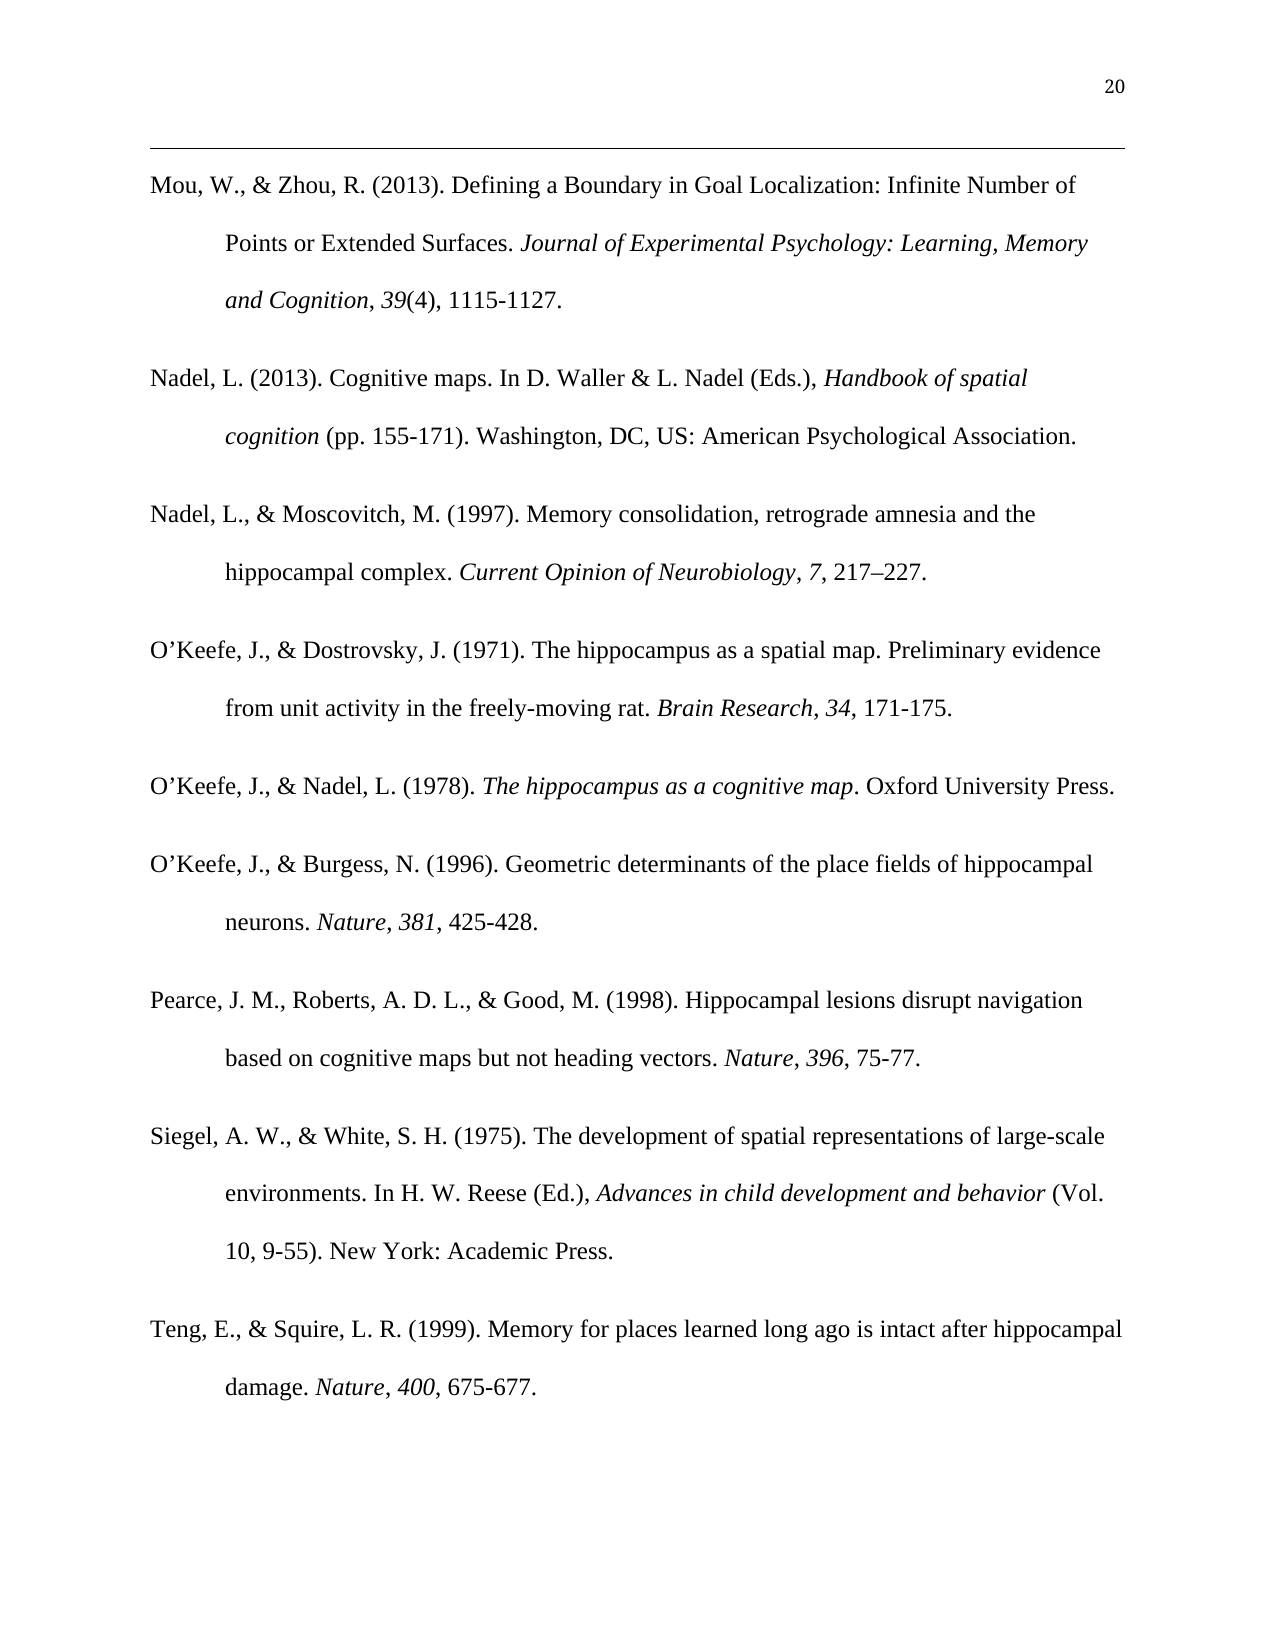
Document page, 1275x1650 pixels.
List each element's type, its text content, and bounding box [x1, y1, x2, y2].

text O’Keefe, J., & Dostrovsky, J. (1971). The hippocampus as a spatial map. Preliminary evidence from unit activity in the freely-moving rat. Brain Research, 34, 171-175. [150, 635, 1125, 721]
text Teng, E., & Squire, L. R. (1999). Memory for places learned long ago is intact after hippocampal damage. Nature, 400, 675-677. [150, 1314, 1125, 1401]
text Siegel, A. W., & White, S. H. (1975). The development of spatial representations of large-scale environments. In H. W. Reese (Ed.), Advances in child development and behavior (Vol. 10, 9-55). New York: Academic Press. [150, 1121, 1125, 1265]
text O’Keefe, J., & Burgess, N. (1996). Geometric determinants of the place fields of hippocampal neurons. Nature, 381, 425-428. [150, 849, 1125, 936]
text O’Keefe, J., & Nadel, L. (1978). The hippocampus as a cognitive map. Oxford University Press. [150, 771, 1125, 800]
text Mou, W., & Zhou, R. (2013). Defining a Boundary in Goal Localization: Infinite Number of Points or Extended Surfaces. Journal of Experimental Psychology: Learning, Memory and Cognition, 39(4), 1115-1127. [150, 170, 1125, 314]
text Nadel, L., & Moscovitch, M. (1997). Memory consolidation, retrograde amnesia and the hippocampal complex. Current Opinion of Neurobiology, 7, 217–227. [150, 499, 1125, 586]
text Pearce, J. M., Roberts, A. D. L., & Good, M. (1998). Hippocampal lesions disrupt navigation based on cognitive maps but not heading vectors. Nature, 396, 75-77. [150, 985, 1125, 1071]
text Nadel, L. (2013). Cognitive maps. In D. Waller & L. Nadel (Eds.), Handbook of spatial cognition (pp. 155-171). Washington, DC, US: American Psychological Association. [150, 363, 1125, 450]
